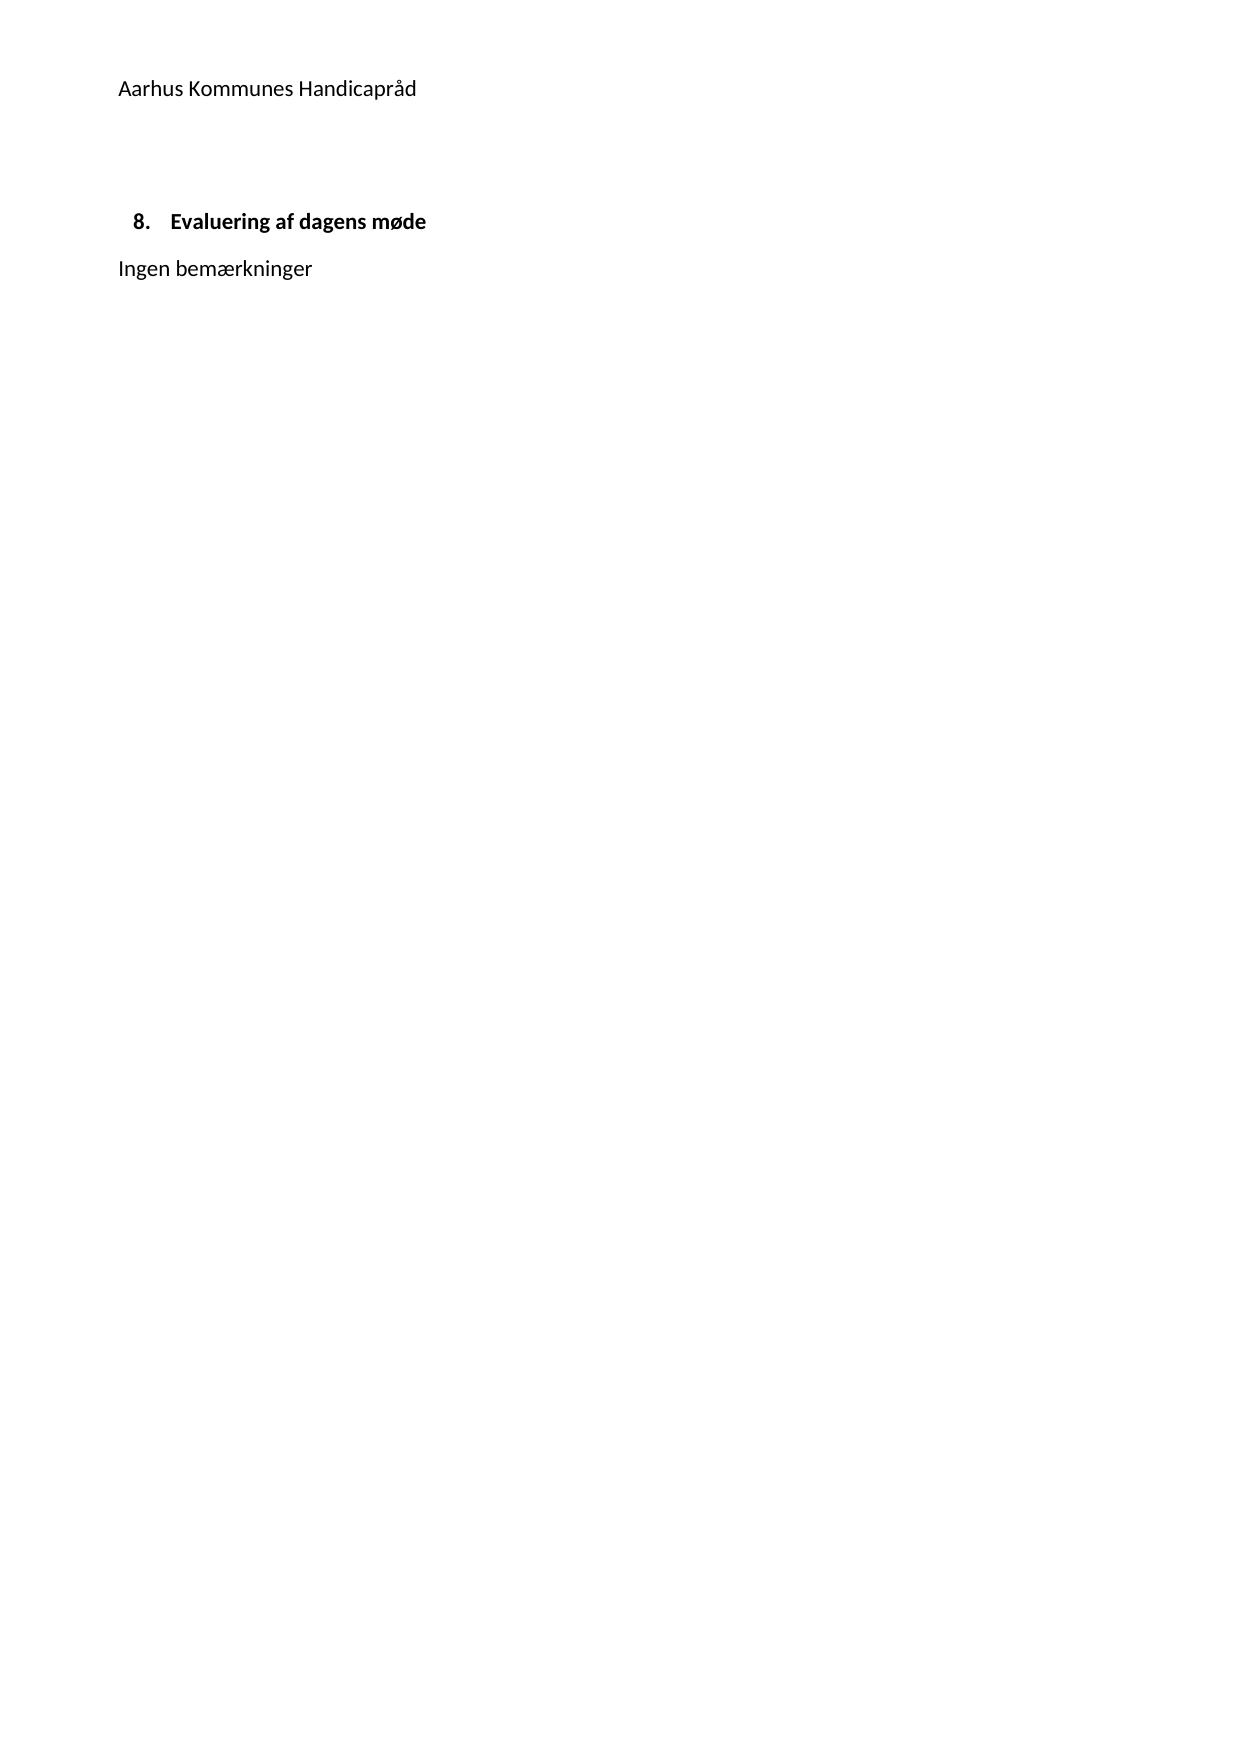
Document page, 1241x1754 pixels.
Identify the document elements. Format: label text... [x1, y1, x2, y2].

list Evaluering af dagens møde [133, 207, 1122, 235]
text Ingen bemærkninger [118, 254, 1122, 282]
